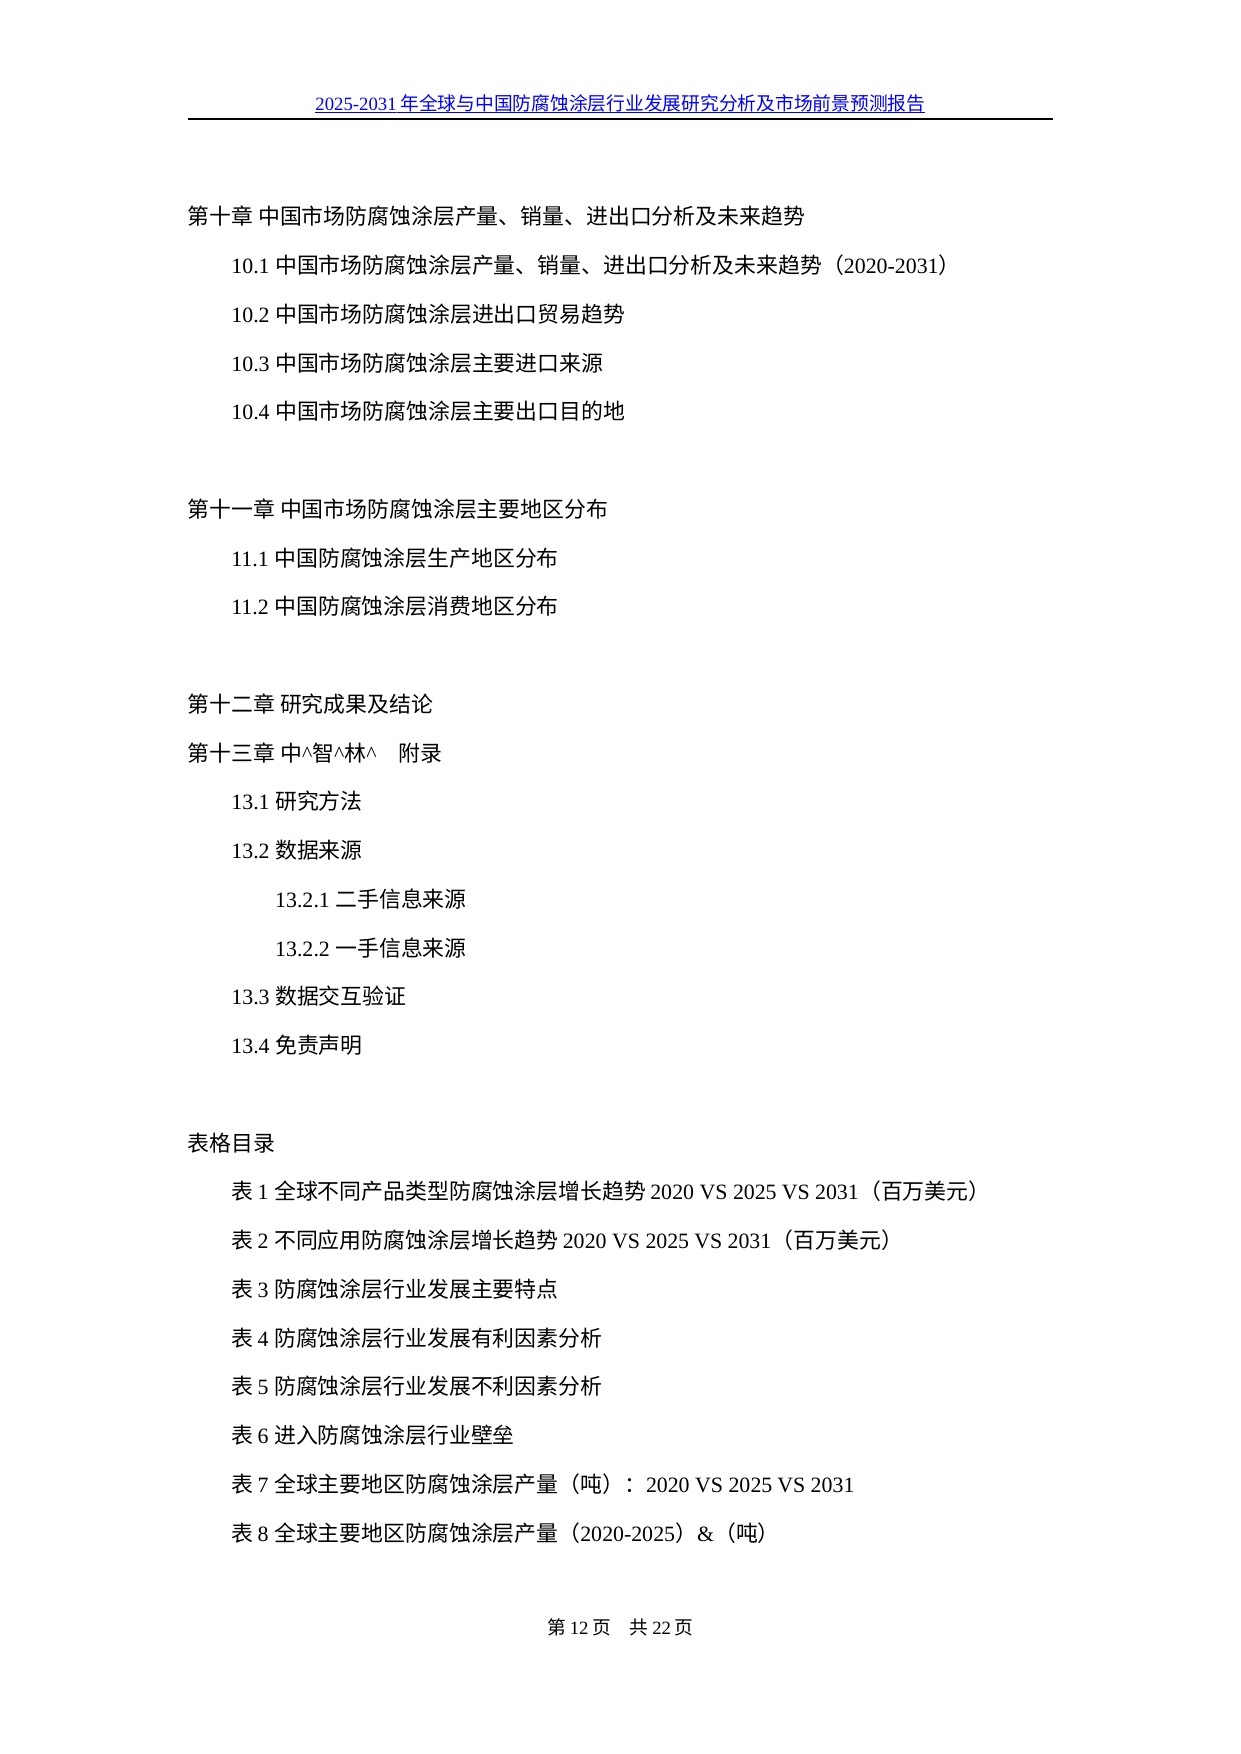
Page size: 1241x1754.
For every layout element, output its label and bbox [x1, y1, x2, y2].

text [187, 150, 1053, 1548]
